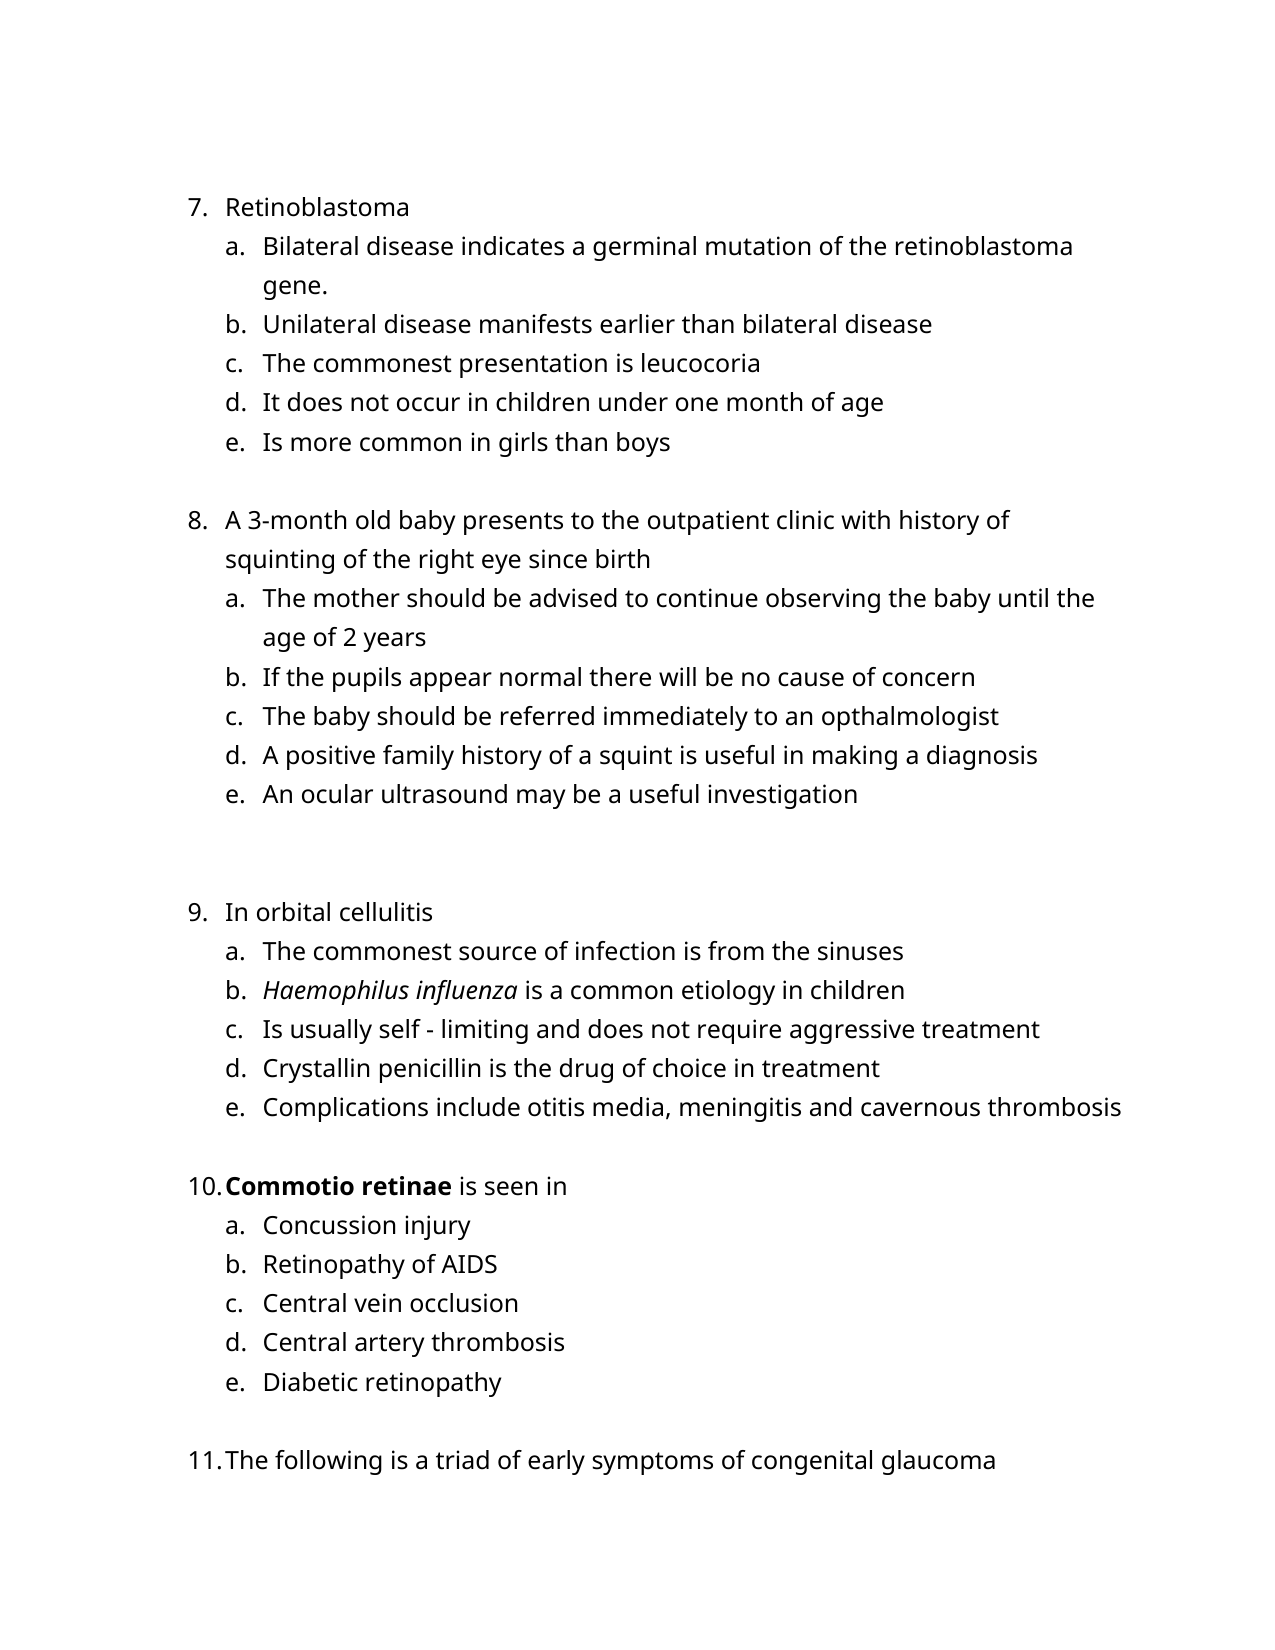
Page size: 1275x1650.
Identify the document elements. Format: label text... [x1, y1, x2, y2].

list An ocular ultrasound may be a useful investigation [225, 777, 1125, 811]
list Commotio retinae is seen in [187, 1168, 1125, 1202]
list In orbital cellulitis [187, 894, 1125, 928]
list Unilateral disease manifests earlier than bilateral disease [225, 307, 1125, 341]
list Complications include otitis media, meningitis and cavernous thrombosis [225, 1090, 1125, 1124]
list A positive family history of a squint is useful in making a diagnosis [225, 737, 1125, 772]
list Central vein occlusion [225, 1286, 1125, 1320]
list Retinoblastoma [187, 189, 1125, 223]
list Central artery thrombosis [225, 1325, 1125, 1359]
list Bilateral disease indicates a germinal mutation of the retinoblastoma gene. [225, 228, 1125, 302]
list Haemophilus influenza is a common etiology in children [225, 972, 1125, 1007]
list Diabetic retinopathy [225, 1364, 1125, 1398]
list Concussion injury [225, 1207, 1125, 1242]
list The commonest presentation is leucocoria [225, 346, 1125, 380]
list Crystallin penicillin is the drug of choice in treatment [225, 1051, 1125, 1085]
list The mother should be advised to continue observing the baby until the age of 2 years [225, 581, 1125, 654]
list If the pupils appear normal there will be no cause of concern [225, 659, 1125, 693]
list Is more common in girls than boys [225, 424, 1125, 458]
list The following is a triad of early symptoms of congenital glaucoma [187, 1442, 1125, 1477]
list The commonest source of infection is from the sinuses [225, 933, 1125, 967]
list A 3-month old baby presents to the outpatient clinic with history of squinting of the right eye since birth [187, 502, 1125, 576]
list Is usually self - limiting and does not require aggressive treatment [225, 1012, 1125, 1046]
list Retinopathy of AIDS [225, 1247, 1125, 1281]
list The baby should be referred immediately to an opthalmologist [225, 698, 1125, 732]
list It does not occur in children under one month of age [225, 385, 1125, 419]
